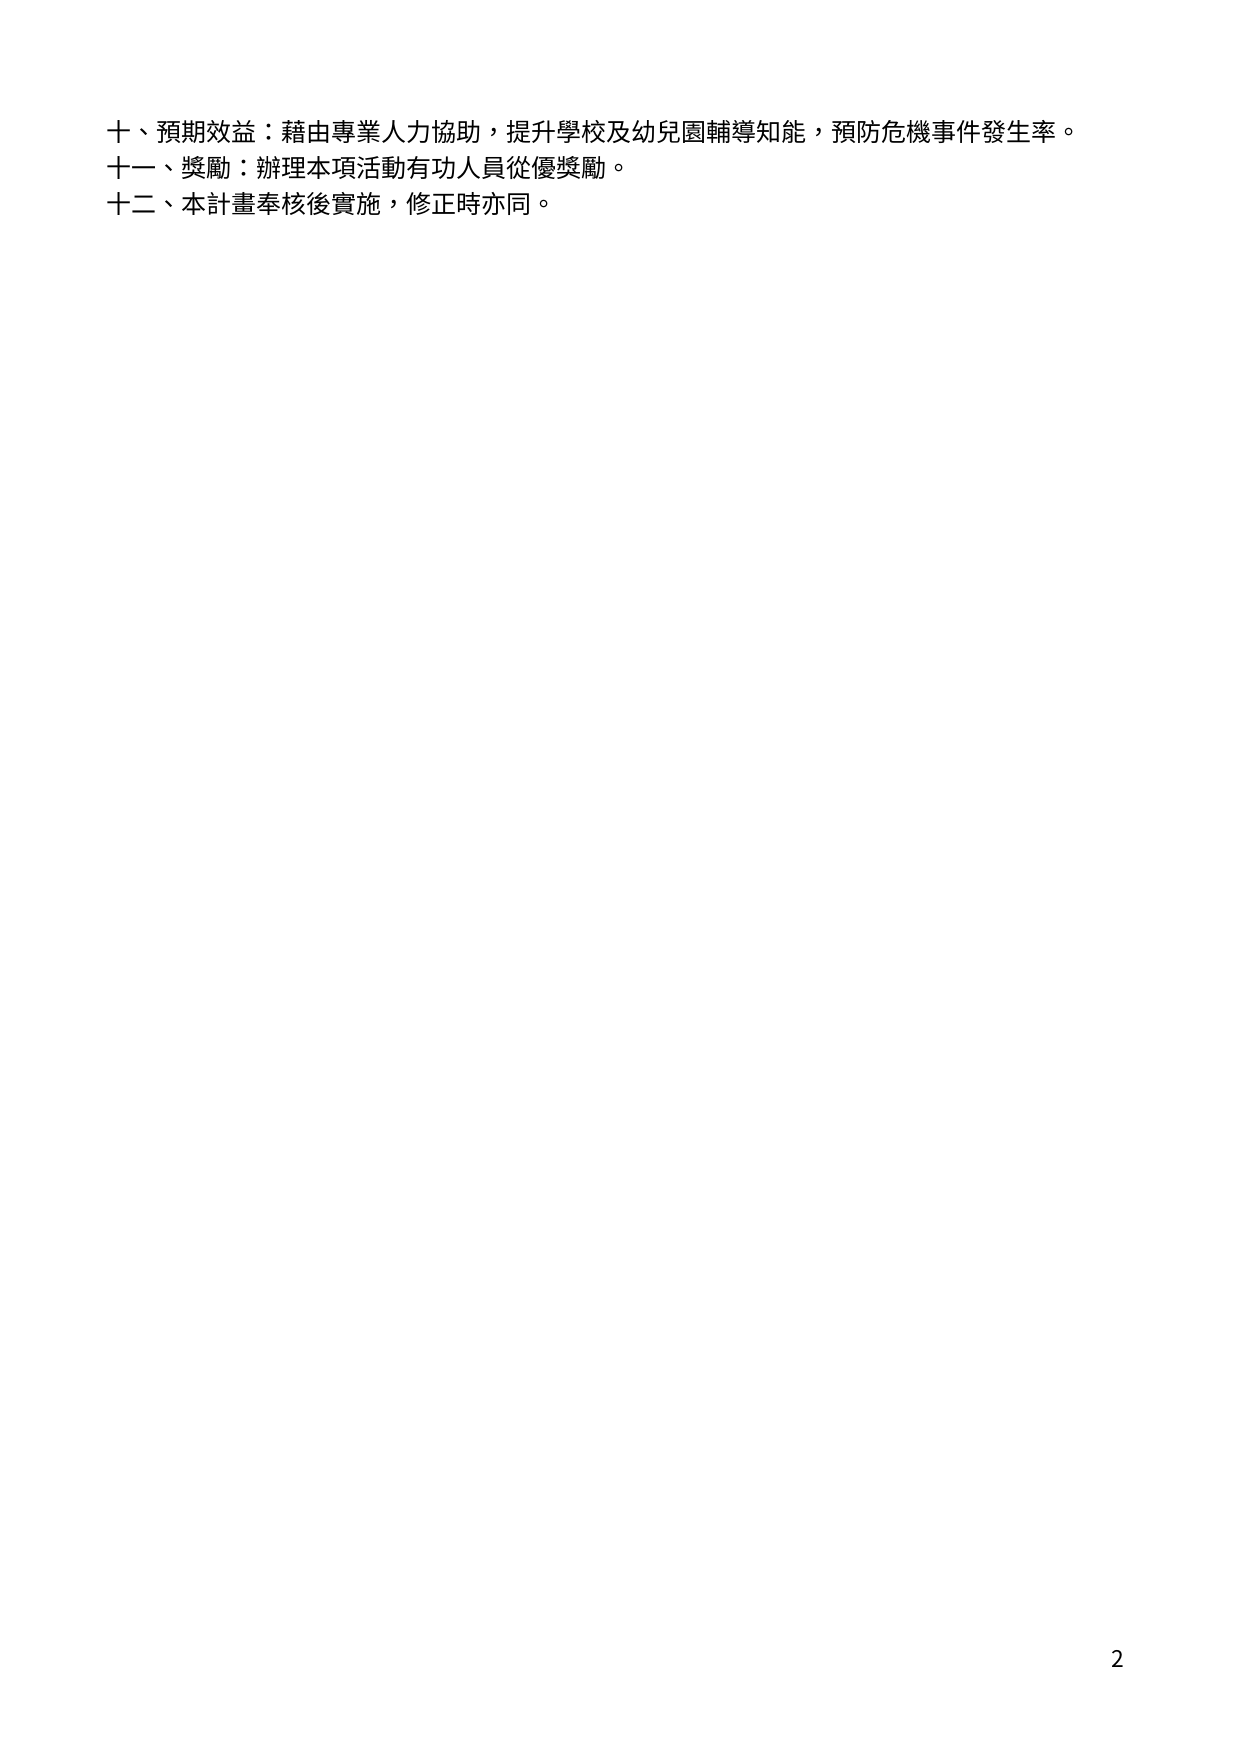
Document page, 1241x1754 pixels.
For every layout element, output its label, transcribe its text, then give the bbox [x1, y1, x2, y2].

text 十、預期效益：藉由專業人力協助，提升學校及幼兒園輔導知能，預防危機事件發生率。 [106, 112, 1139, 149]
text 十二、本計畫奉核後實施，修正時亦同。 [106, 185, 643, 221]
text 十一、獎勵：辦理本項活動有功人員從優獎勵。 [106, 149, 1139, 185]
